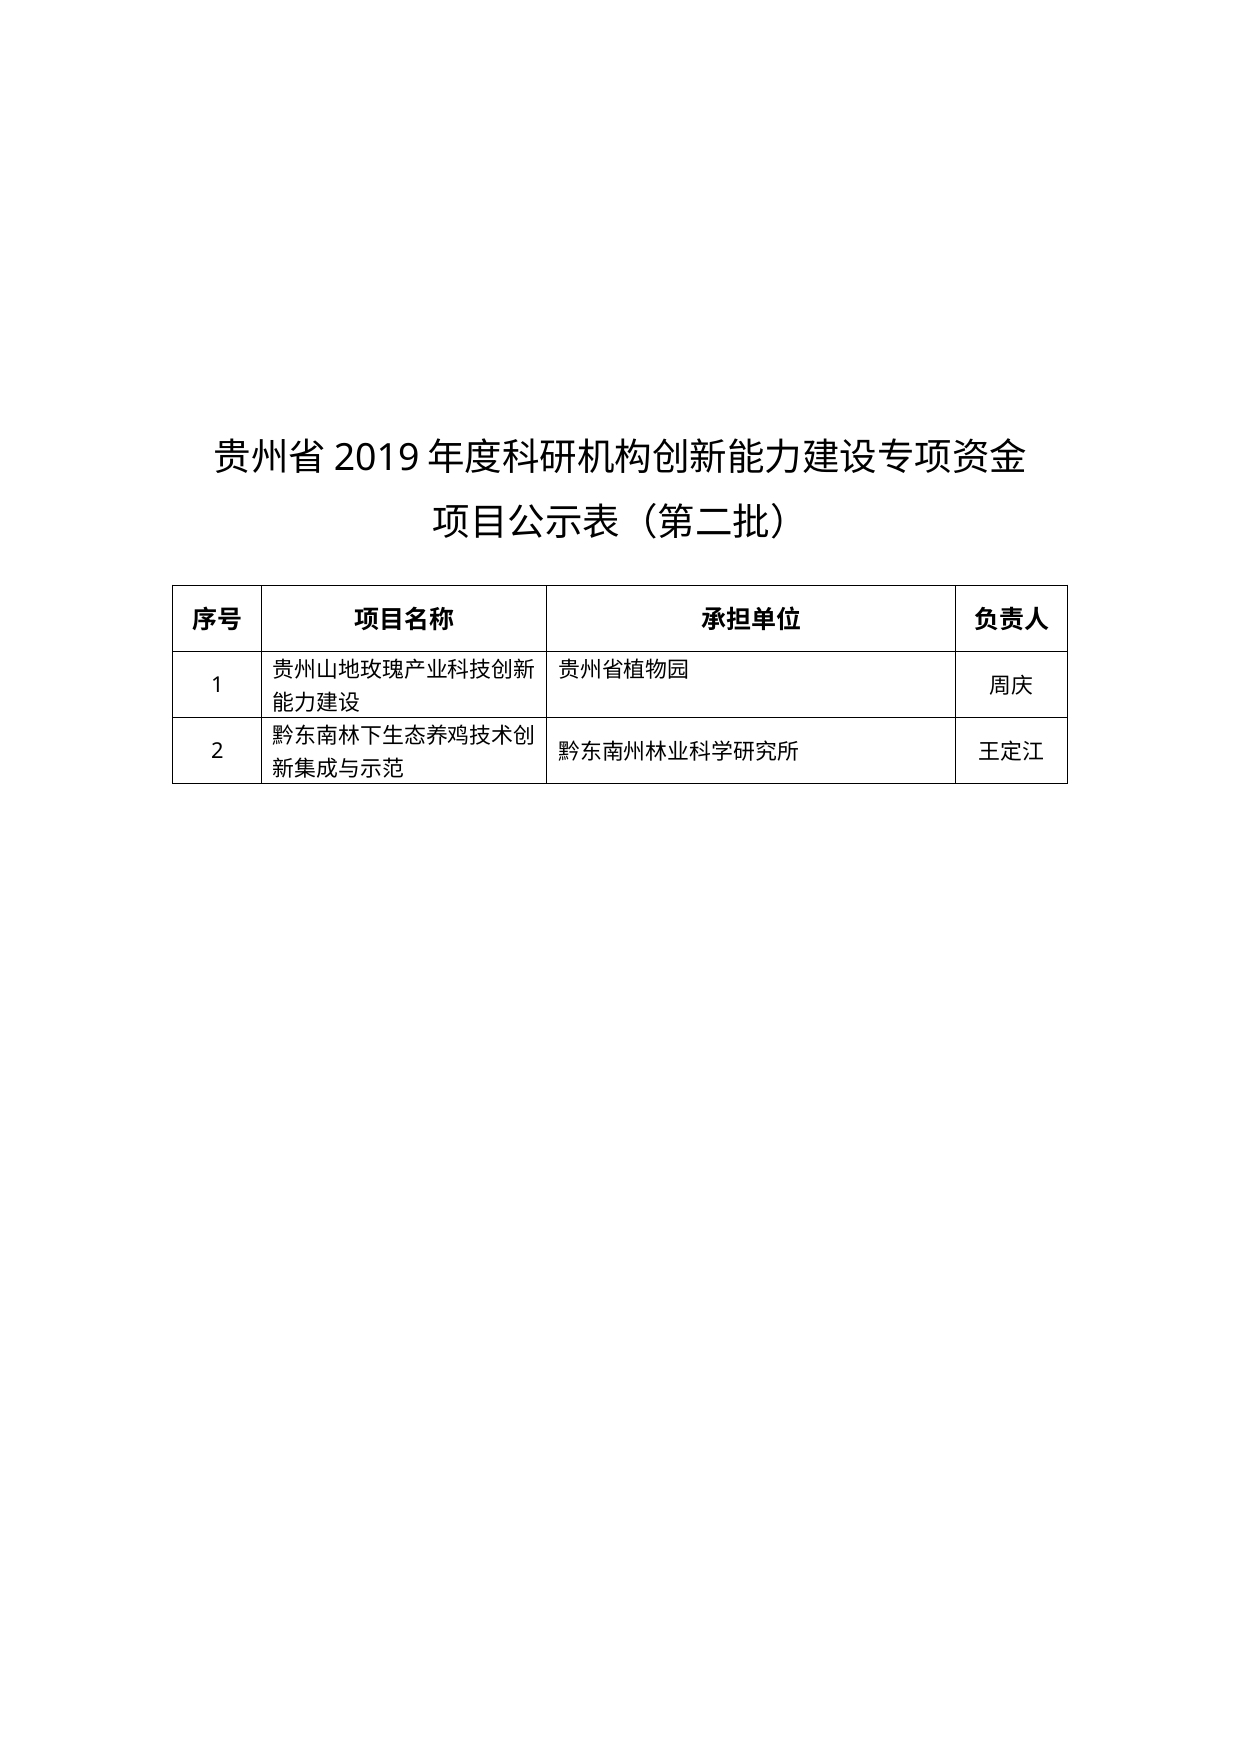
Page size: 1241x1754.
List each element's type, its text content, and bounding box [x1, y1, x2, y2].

table_cell 周庆 [956, 652, 1067, 717]
table_cell 2 [173, 718, 261, 783]
table_cell 贵州山地玫瑰产业科技创新能力建设 [262, 652, 546, 717]
table_cell 黔东南州林业科学研究所 [547, 718, 955, 783]
table_cell 王定江 [956, 718, 1067, 783]
table_cell 贵州省植物园 [547, 652, 955, 717]
text 贵州省2019年度科研机构创新能力建设专项资金 [187, 422, 1053, 487]
table_cell 1 [173, 652, 261, 717]
table_header 承担单位 [547, 586, 955, 651]
table_header 序号 [173, 586, 261, 651]
table_header 项目名称 [262, 586, 546, 651]
table_header 负责人 [956, 586, 1067, 651]
text 项目公示表（第二批） [187, 487, 1053, 552]
table_cell 黔东南林下生态养鸡技术创新集成与示范 [262, 718, 546, 783]
